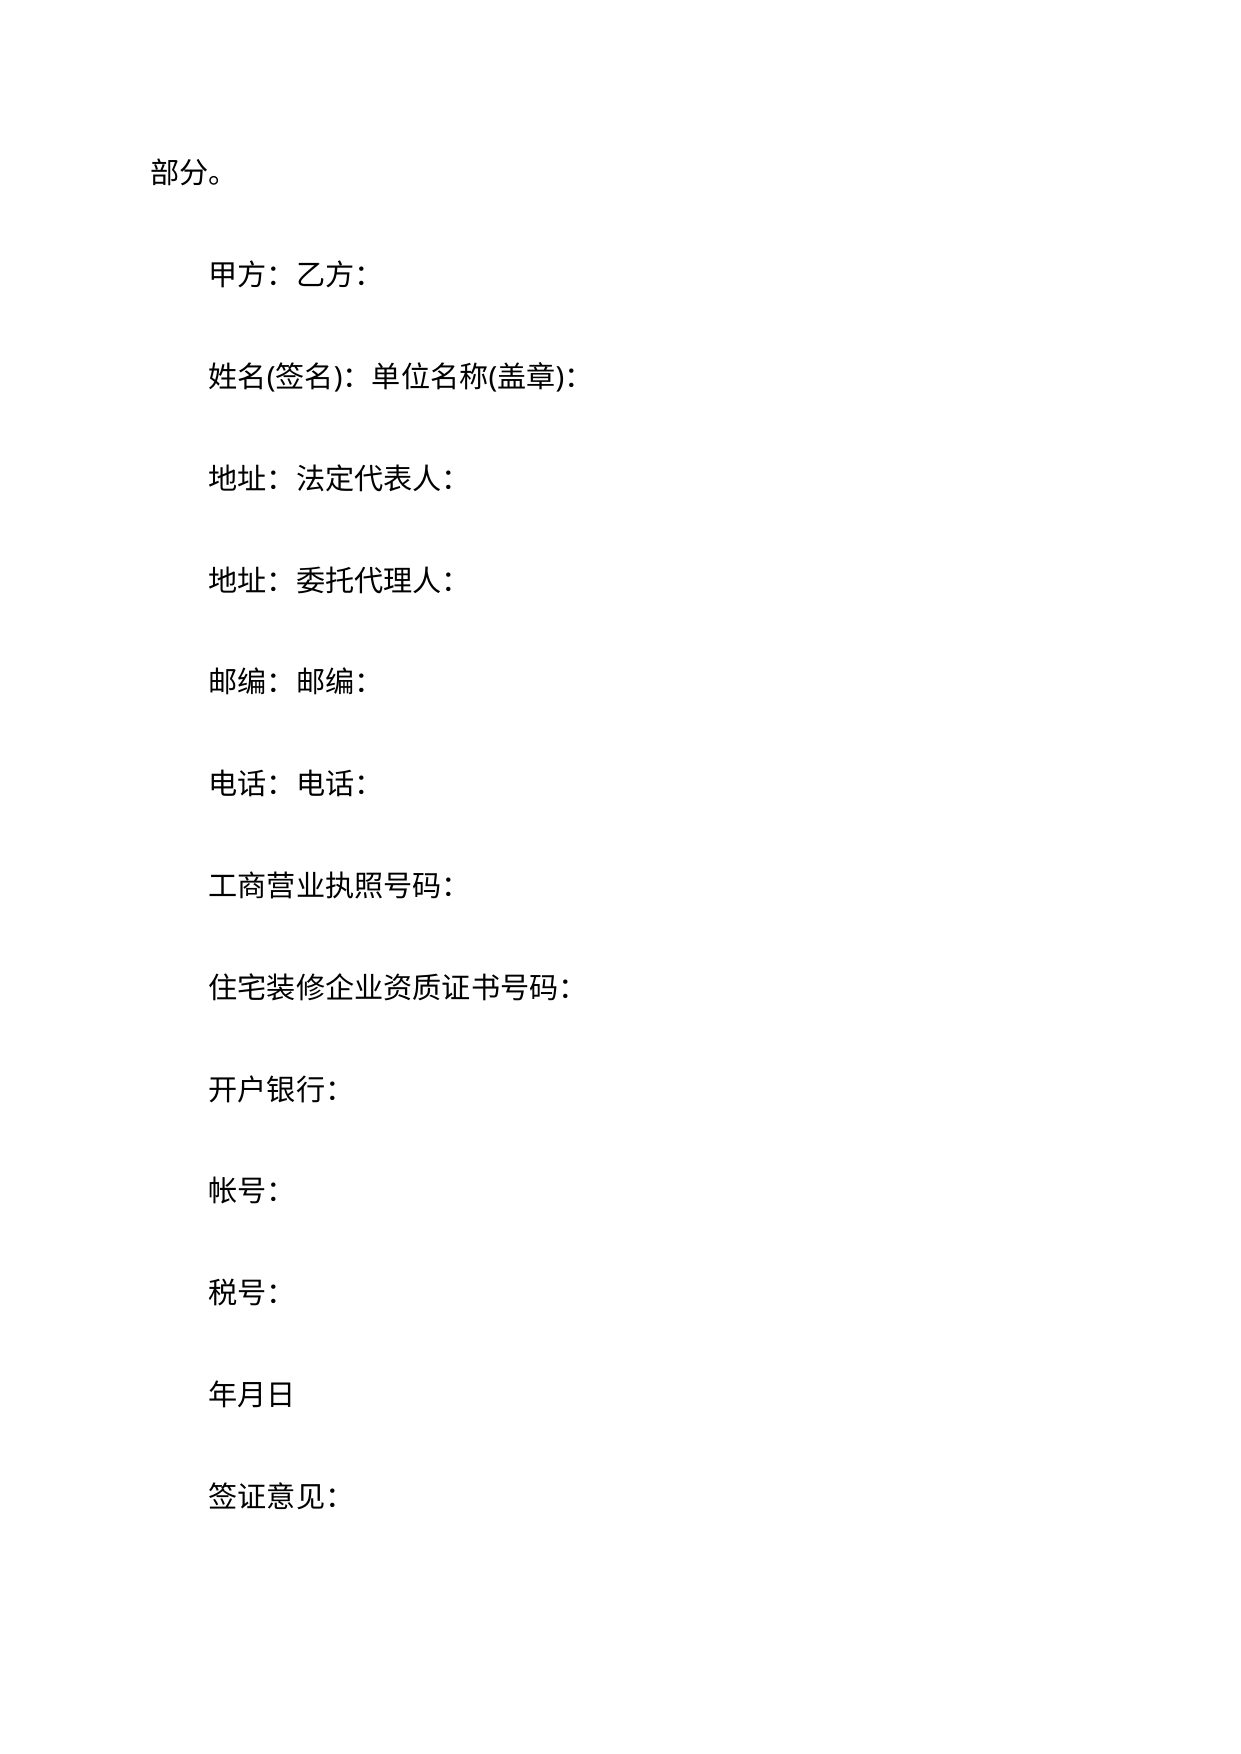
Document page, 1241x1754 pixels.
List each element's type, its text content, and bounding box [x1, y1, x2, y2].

text 工商营业执照号码： [150, 863, 1090, 905]
text 开户银行： [150, 1066, 1090, 1108]
text 帐号： [150, 1168, 1090, 1210]
text 住宅装修企业资质证书号码： [150, 964, 1090, 1007]
text 税号： [150, 1270, 1090, 1312]
text 地址：法定代表人： [150, 456, 1090, 498]
text 邮编：邮编： [150, 659, 1090, 701]
text 年月日 [150, 1371, 1090, 1414]
text 姓名(签名)：单位名称(盖章)： [150, 353, 1090, 396]
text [150, 150, 1090, 192]
text 地址：委托代理人： [150, 557, 1090, 599]
text 电话：电话： [150, 761, 1090, 803]
text 签证意见： [150, 1473, 1090, 1516]
text 甲方：乙方： [150, 252, 1090, 294]
